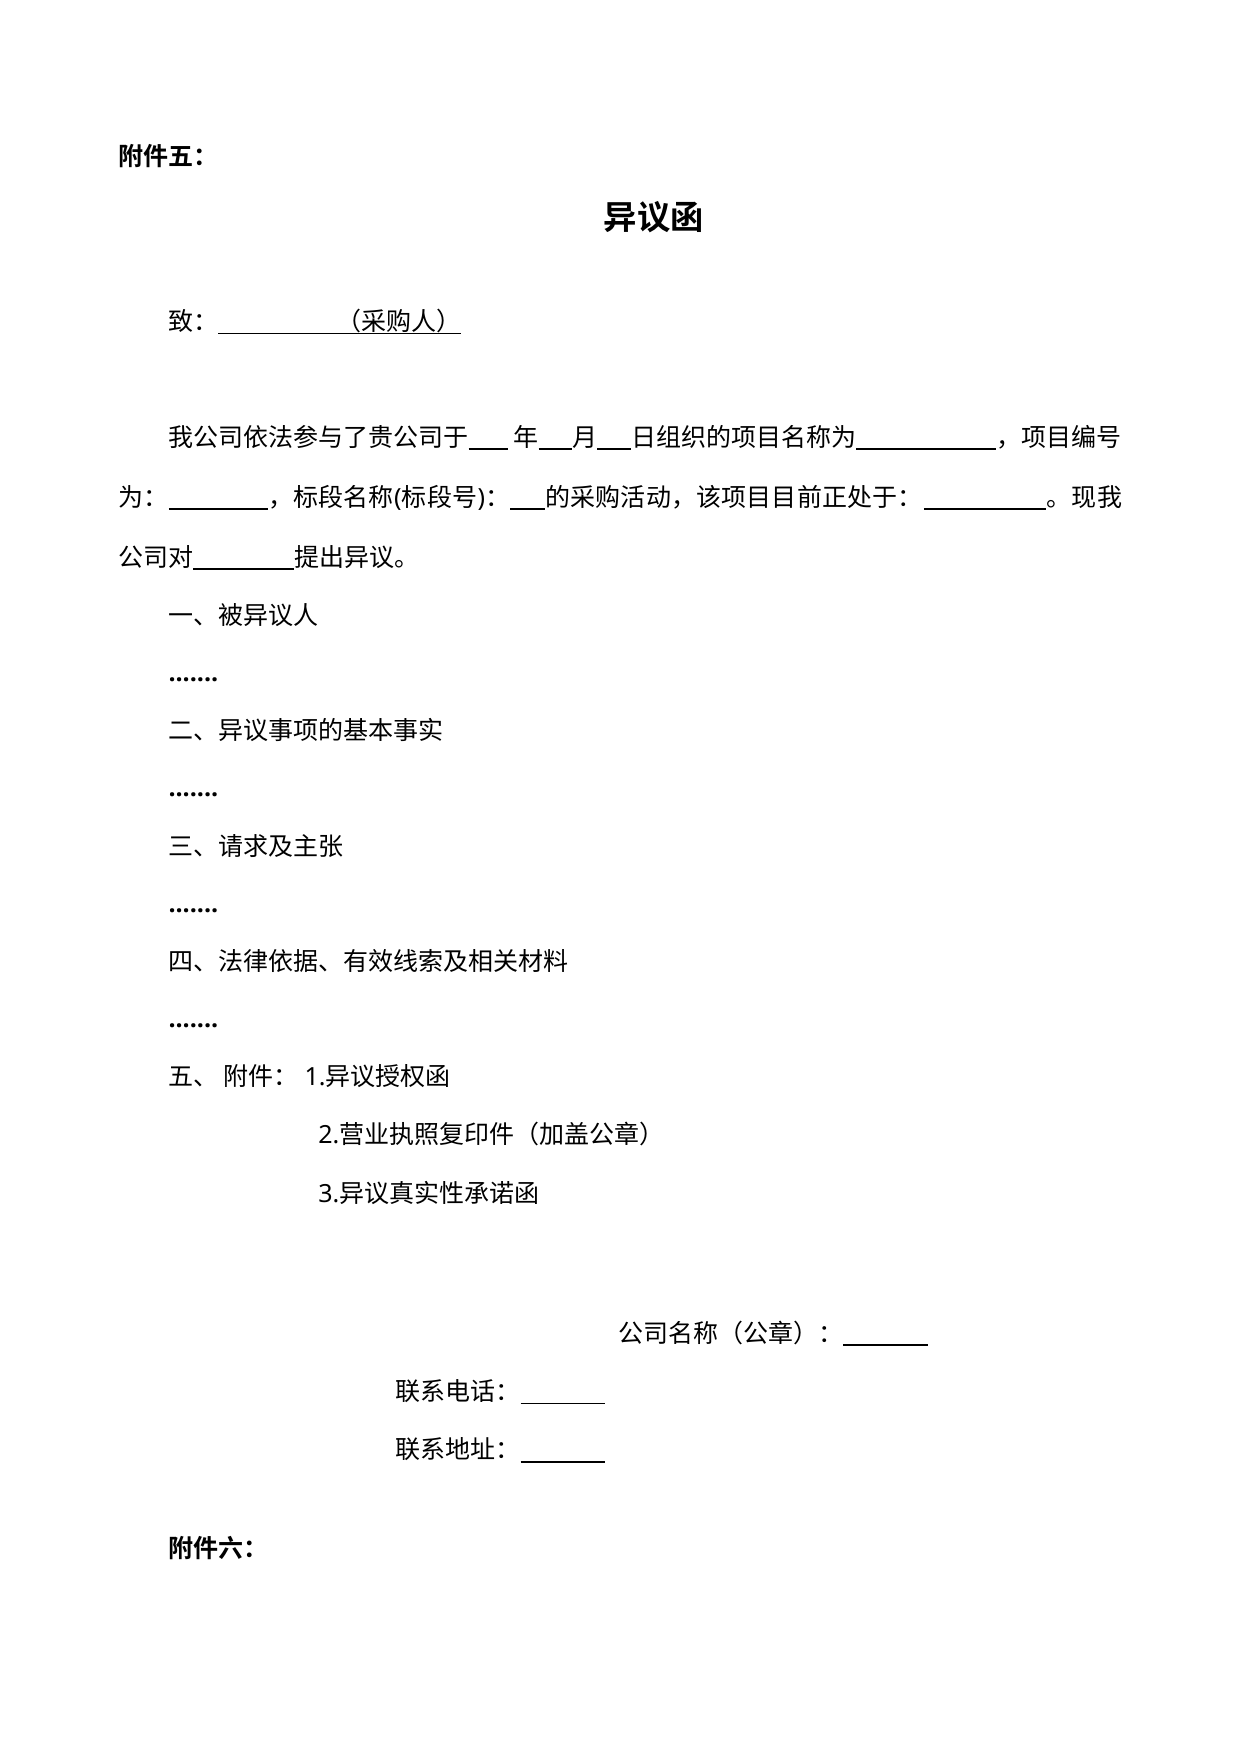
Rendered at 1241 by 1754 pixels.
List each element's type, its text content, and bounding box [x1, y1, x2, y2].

text 2.营业执照复印件（加盖公章） [118, 1113, 1122, 1153]
text 我公司依法参与了贵公司于 年 月 日组织的项目名称为 ，项目编号为： ，标段名称(标段号)： 的采购活动，该项目目前正处于： 。现我公司对 提出异议。 [118, 415, 1122, 575]
text 公司名称（公章）： [118, 1312, 1022, 1352]
text 3.异议真实性承诺函 [118, 1171, 1122, 1211]
text 附件六： [118, 1526, 1122, 1566]
text 致： （采购人） [118, 300, 1122, 340]
text ....... [118, 652, 1122, 692]
text 四、法律依据、有效线索及相关材料 [118, 939, 1122, 979]
text 一、被异议人 [118, 593, 1122, 634]
text 二、异议事项的基本事实 [118, 709, 1122, 749]
text ....... [118, 998, 1122, 1038]
text ....... [118, 882, 1122, 922]
text 联系地址： [118, 1428, 1122, 1468]
text 附件五： [118, 135, 1122, 175]
text 联系电话： [118, 1370, 1122, 1410]
text 三、请求及主张 [118, 824, 1122, 864]
text 异议函 [118, 175, 1122, 255]
text ....... [118, 767, 1122, 807]
text 五、 附件： 1.异议授权函 [118, 1055, 1122, 1095]
